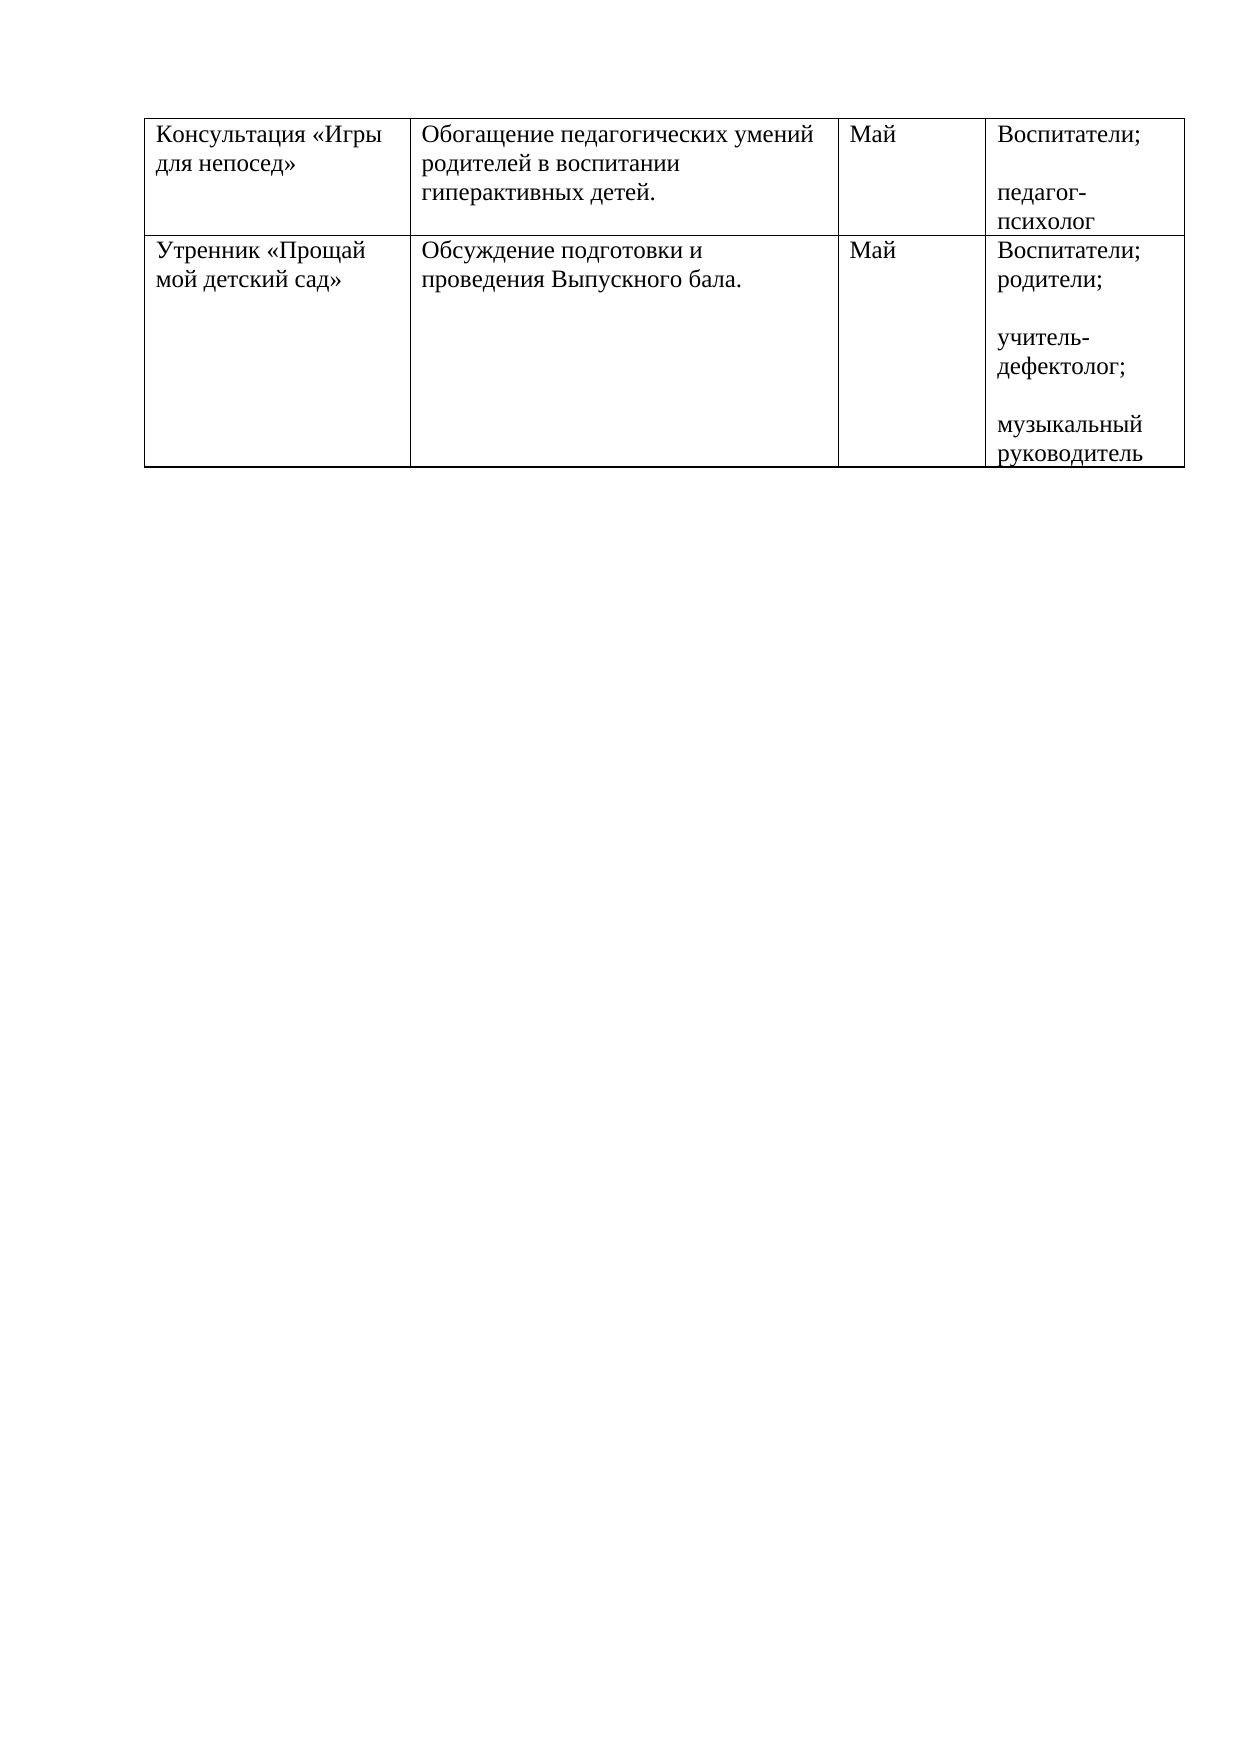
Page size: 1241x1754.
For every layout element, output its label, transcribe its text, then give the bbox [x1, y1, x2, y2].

table_cell Обсуждение подготовки и проведения Выпускного бала. [411, 236, 838, 466]
table_cell Май [839, 236, 985, 466]
table_cell Утренник «Прощай мой детский сад» [145, 236, 410, 466]
table_cell Консультация «Игры для непосед» [145, 119, 410, 234]
table_cell Обогащение педагогических умений родителей в воспитании гиперактивных детей. [411, 119, 838, 234]
table_cell Май [839, 119, 985, 234]
table_cell Воспитатели; родители; учитель-дефектолог; музыкальный руководитель [986, 236, 1184, 466]
table_cell Воспитатели; педагог-психолог [986, 119, 1184, 234]
